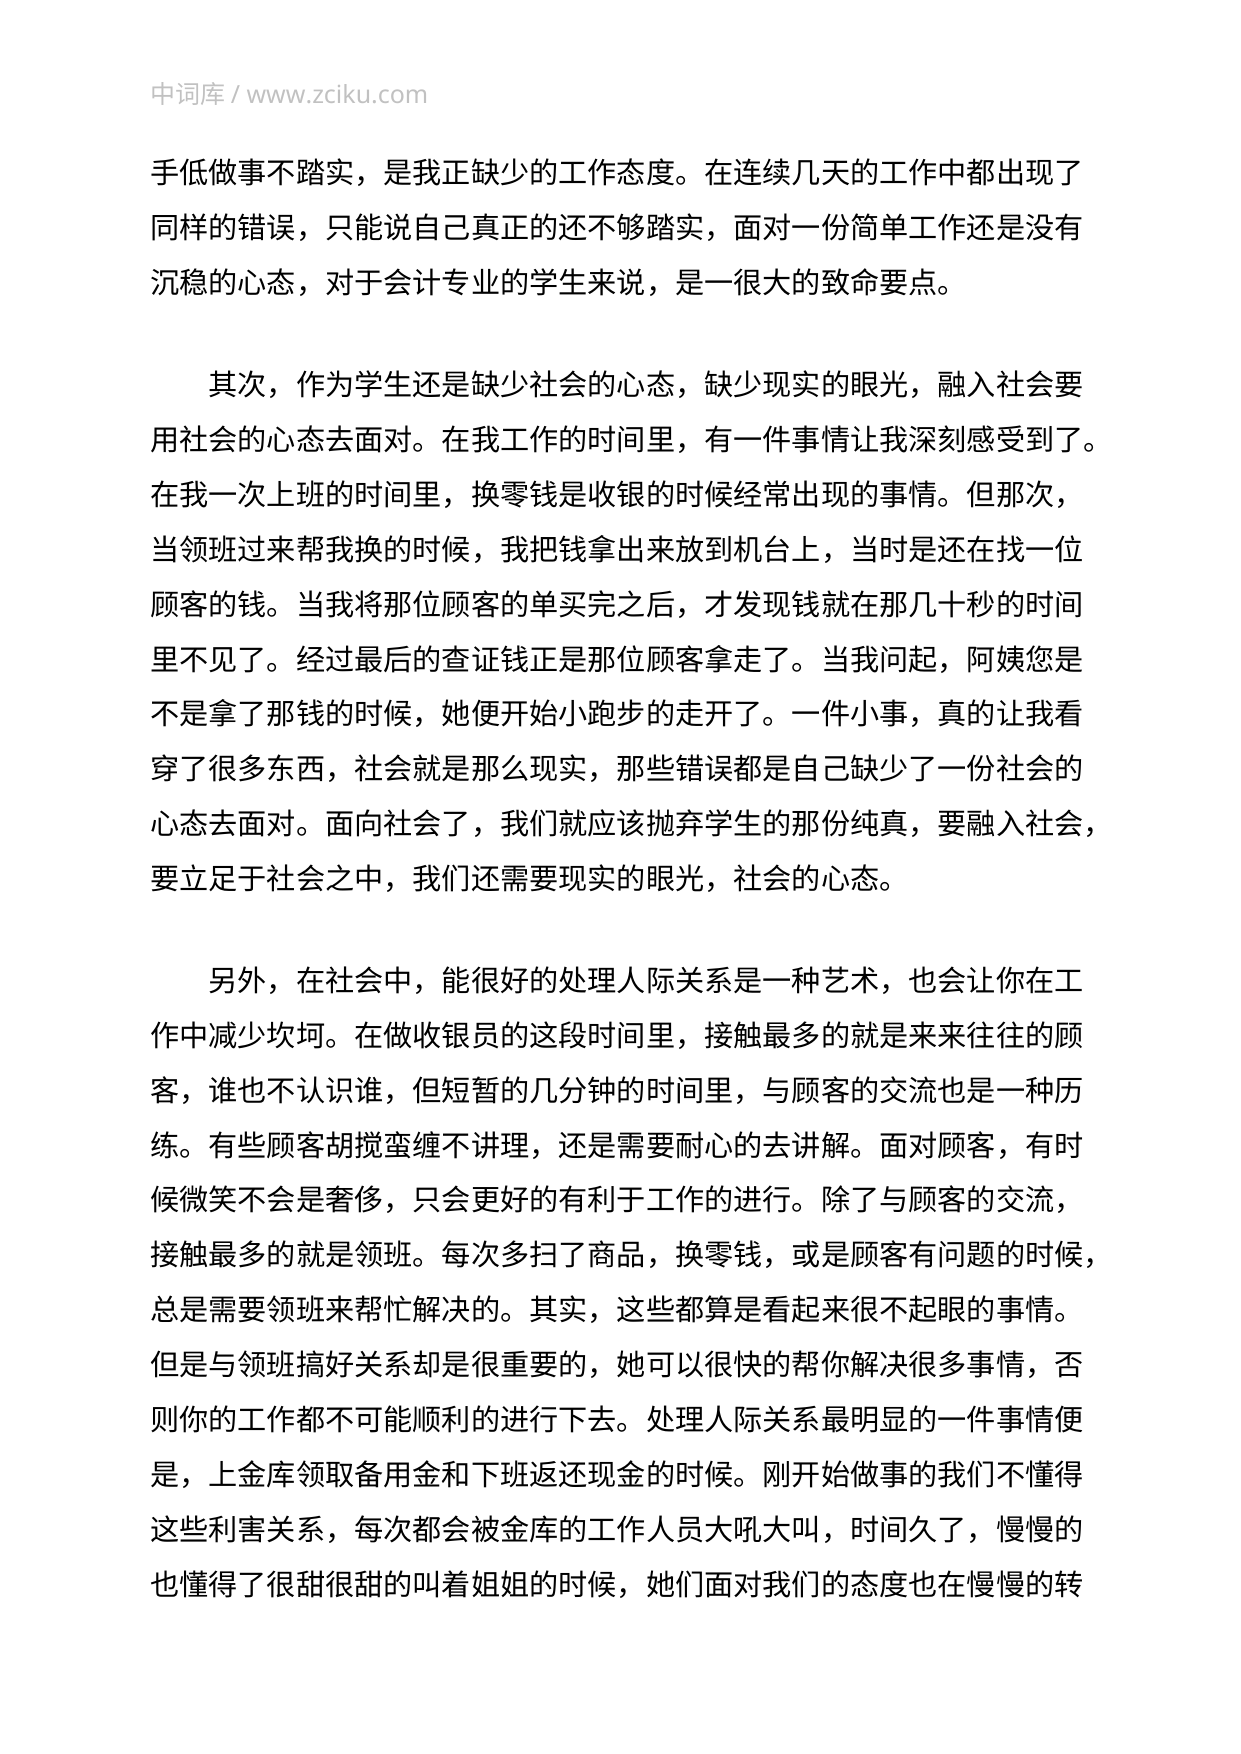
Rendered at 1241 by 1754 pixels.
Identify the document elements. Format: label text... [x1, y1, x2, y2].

text 其次，作为学生还是缺少社会的心态，缺少现实的眼光，融入社会要用社会的心态去面对。在我工作的时间里，有一件事情让我深刻感受到了。在我一次上班的时间里，换零钱是收银的时候经常出现的事情。但那次，当领班过来帮我换的时候，我把钱拿出来放到机台上，当时是还在找一位顾客的钱。当我将那位顾客的单买完之后，才发现钱就在那几十秒的时间里不见了。经过最后的查证钱正是那位顾客拿走了。当我问起，阿姨您是不是拿了那钱的时候，她便开始小跑步的走开了。一件小事，真的让我看穿了很多东西，社会就是那么现实，那些错误都是自己缺少了一份社会的心态去面对。面向社会了，我们就应该抛弃学生的那份纯真，要融入社会，要立足于社会之中，我们还需要现实的眼光，社会的心态。 [150, 362, 1090, 898]
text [150, 957, 1090, 1603]
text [150, 150, 1090, 302]
